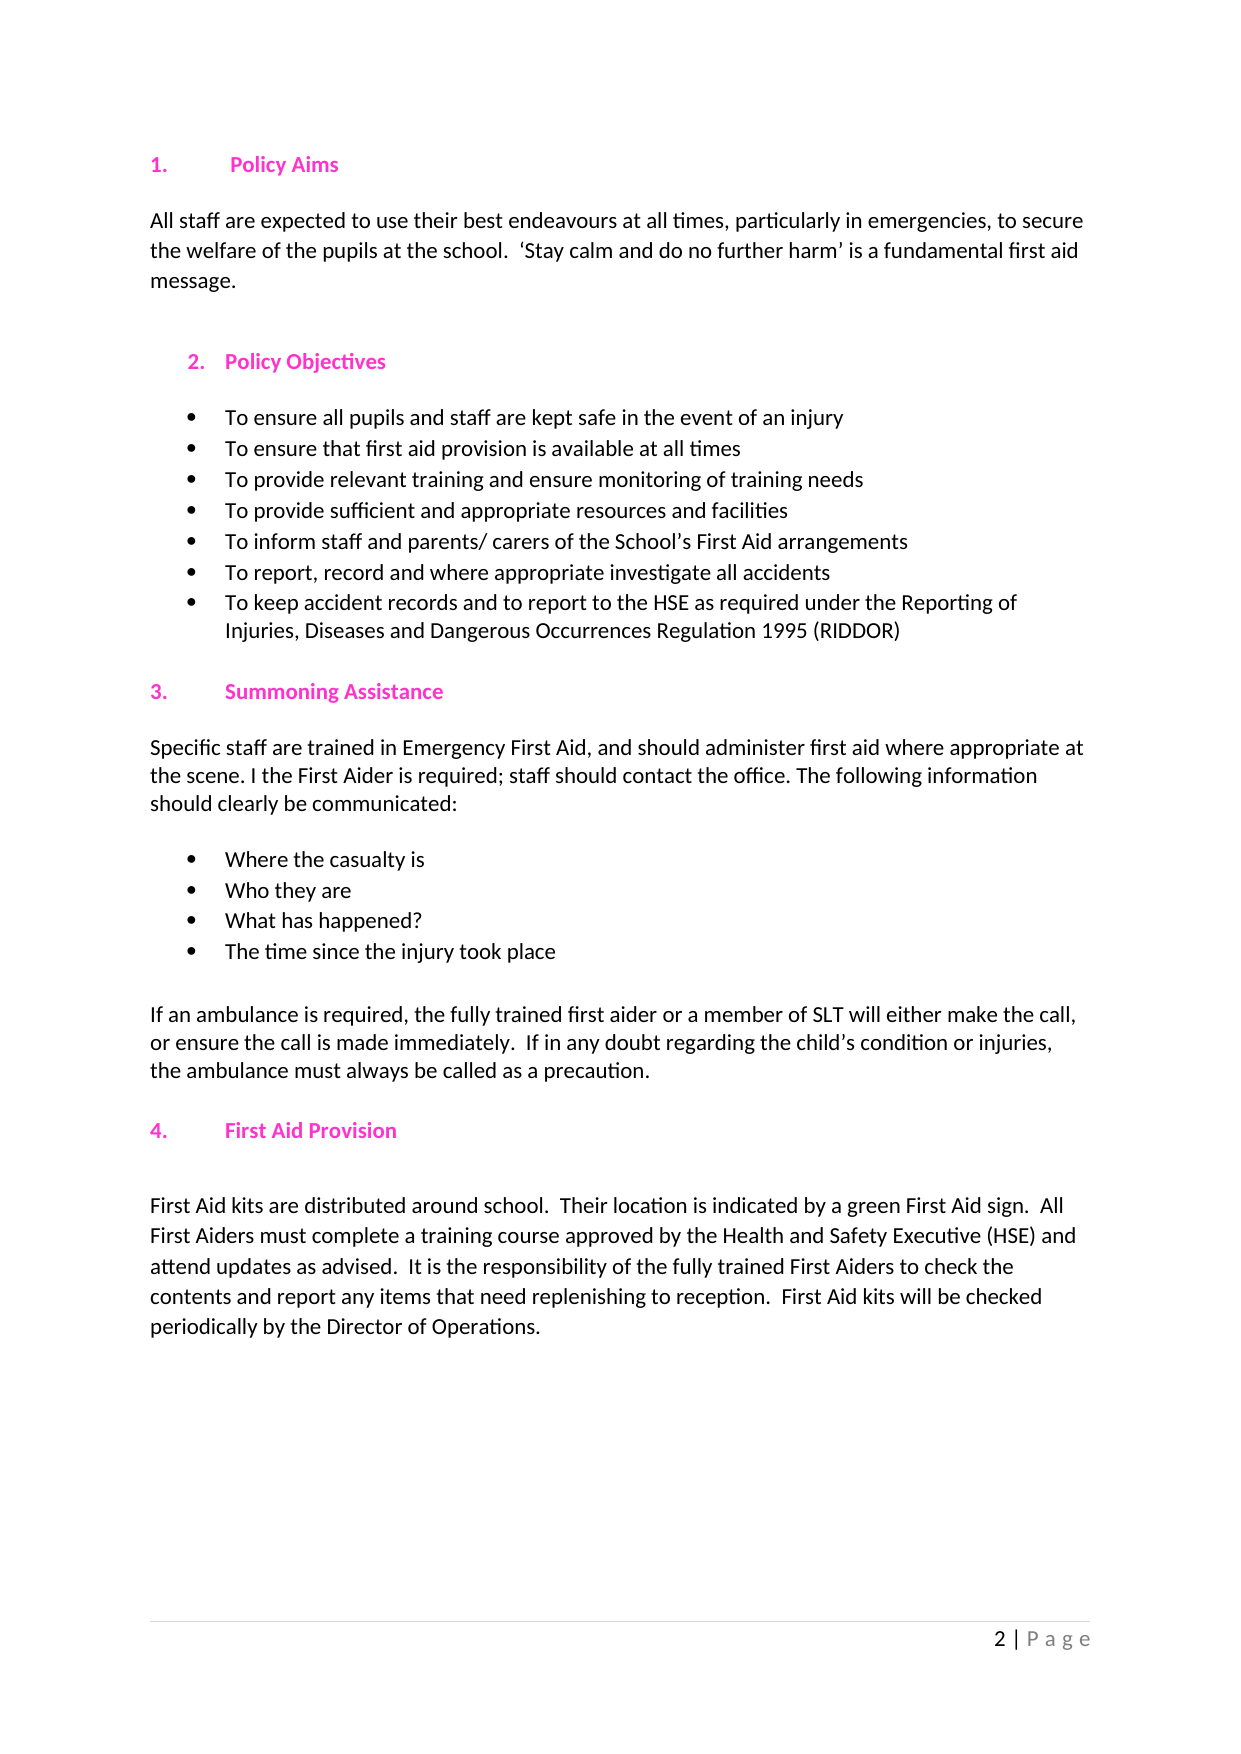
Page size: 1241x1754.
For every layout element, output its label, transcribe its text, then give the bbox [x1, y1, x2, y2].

list To provide sufficient and appropriate resources and facilities [187, 496, 1090, 524]
list Who they are [187, 876, 1090, 904]
list What has happened? [187, 906, 1090, 934]
text All staff are expected to use their best endeavours at all times, particularly in emergencies, to secure the welfare of the pupils at the school. ‘Stay calm and do no further harm’ is a fundamental first aid message. [150, 206, 1090, 294]
list To provide relevant training and ensure monitoring of training needs [187, 465, 1090, 493]
text 4. First Aid Provision [150, 1117, 1090, 1144]
text 3. Summoning Assistance [150, 677, 1090, 705]
list To ensure that first aid provision is available at all times [187, 434, 1090, 462]
list Where the casualty is [187, 845, 1090, 873]
text Specific staff are trained in Emergency First Aid, and should administer first aid where appropriate at the scene. I the First Aider is required; staff should contact the office. The following information should clearly be communicated: [150, 733, 1090, 817]
list To inform staff and parents/ carers of the School’s First Aid arrangements [187, 527, 1090, 555]
text First Aid kits are distributed around school. Their location is indicated by a green First Aid sign. All First Aiders must complete a training course approved by the Health and Safety Executive (HSE) and attend updates as advised. It is the responsibility of the fully trained First Aiders to check the contents and report any items that need replenishing to reception. First Aid kits will be checked periodically by the Director of Operations. [150, 1191, 1090, 1340]
list To keep accident records and to report to the HSE as required under the Reporting of Injuries, Diseases and Dangerous Occurrences Regulation 1995 (RIDDOR) [187, 588, 1090, 644]
list Policy Objectives [187, 347, 1090, 375]
list The time since the injury took place [187, 937, 1090, 965]
list To ensure all pupils and staff are kept safe in the event of an injury [187, 403, 1090, 431]
text If an ambulance is required, the fully trained first aider or a member of SLT will either make the call, or ensure the call is made immediately. If in any doubt regarding the child’s condition or injuries, the ambulance must always be called as a precaution. [150, 1000, 1090, 1084]
text 1. Policy Aims [150, 150, 1090, 178]
list To report, record and where appropriate investigate all accidents [187, 558, 1090, 586]
